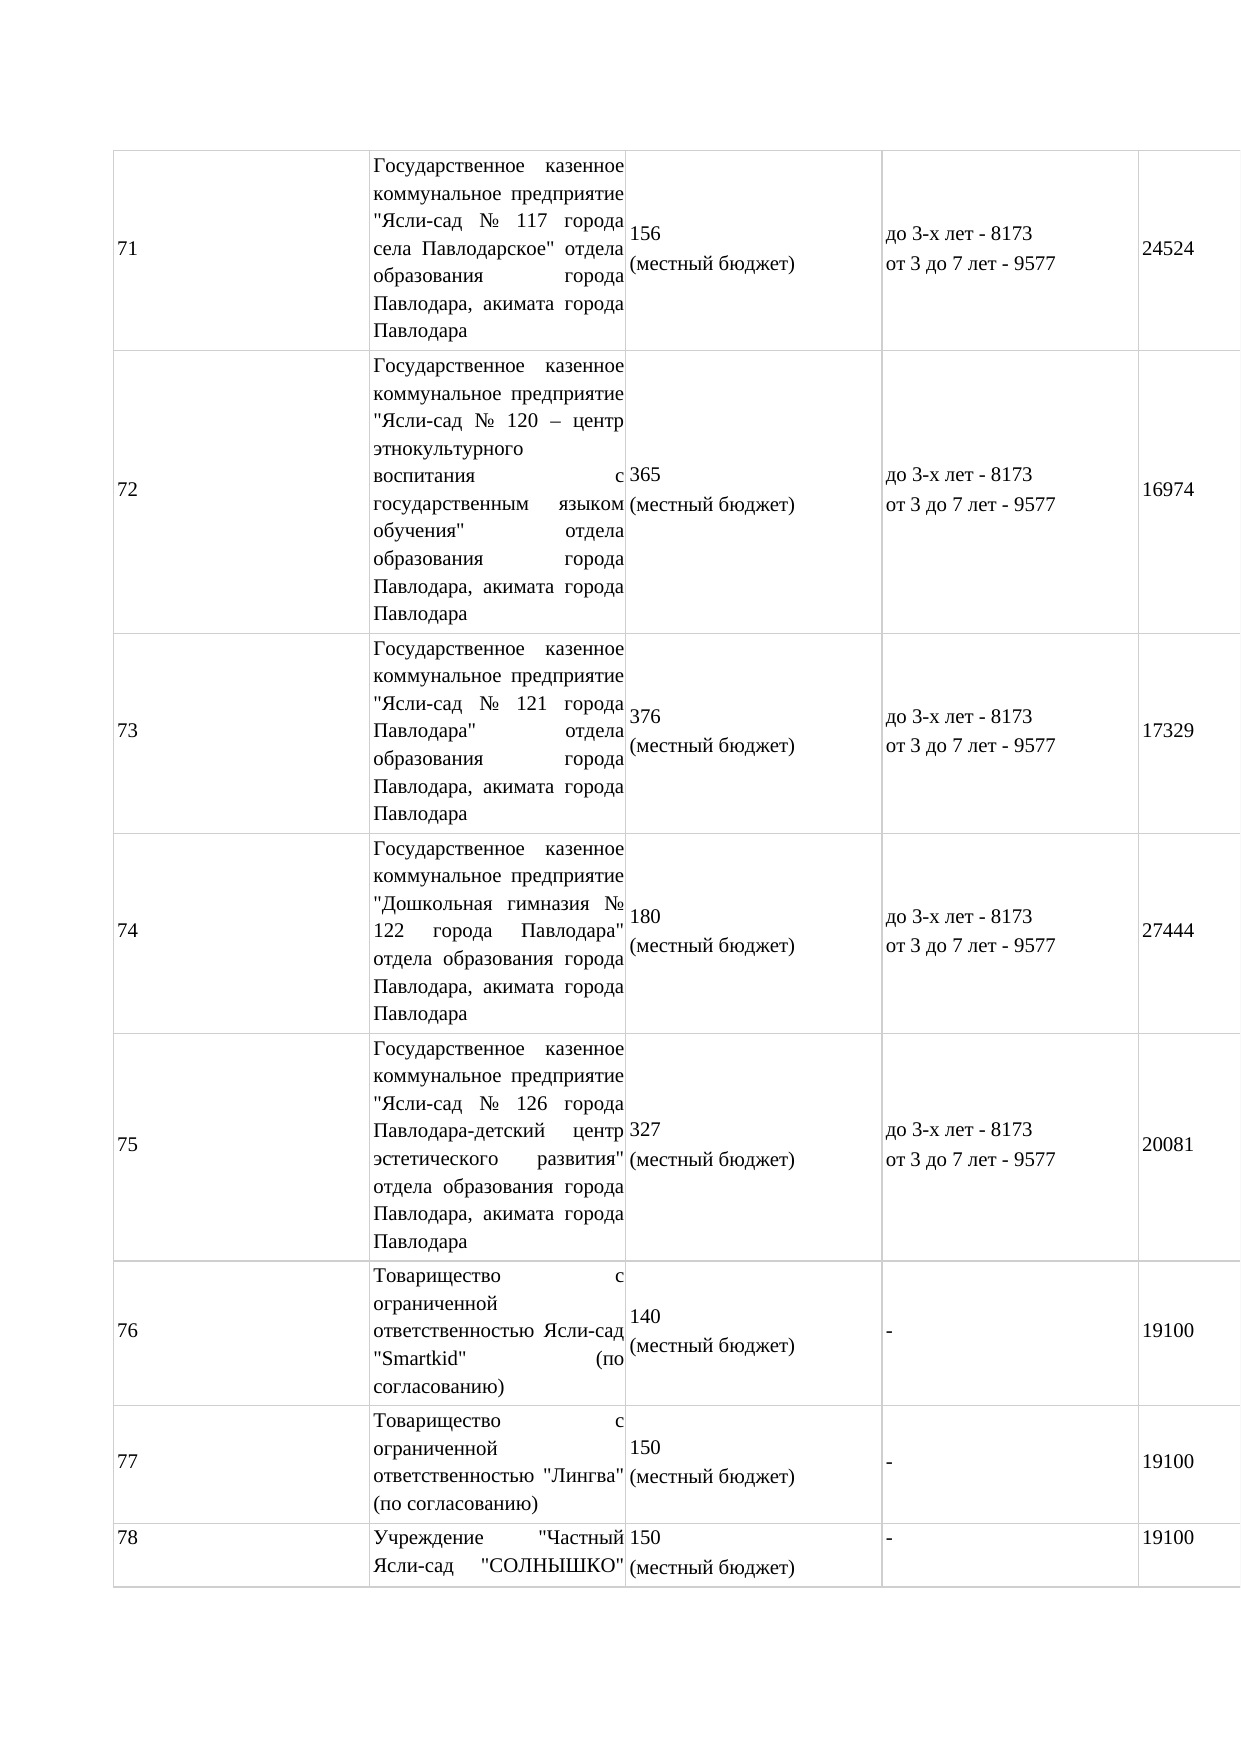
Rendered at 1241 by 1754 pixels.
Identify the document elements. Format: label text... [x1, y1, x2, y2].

table_cell 150 (местный бюджет) [626, 1406, 881, 1522]
table_cell 72 [114, 351, 369, 633]
table_cell 73 [114, 634, 369, 833]
table_cell 19100 [1139, 1524, 1240, 1586]
table_cell Государственное казенное коммунальное предприятие "Ясли-сад № 117 города села Павлодарское" отдела образования города Павлодара, акимата города Павлодара [370, 151, 625, 350]
table_cell 74 [114, 834, 369, 1033]
table_cell до 3-х лет - 8173 от 3 до 7 лет - 9577 [883, 634, 1138, 833]
table_cell Товарищество с ограниченной ответственностью Ясли-сад "Smartkid" (по согласованию) [370, 1262, 625, 1405]
table_cell Товарищество с ограниченной ответственностью "Лингва" (по согласованию) [370, 1406, 625, 1522]
table_cell 17329 [1139, 634, 1240, 833]
table_cell 16974 [1139, 351, 1240, 633]
table_cell Государственное казенное коммунальное предприятие "Ясли-сад № 126 города Павлодара-детский центр эстетического развития" отдела образования города Павлодара, акимата города Павлодара [370, 1034, 625, 1260]
table_cell до 3-х лет - 8173 от 3 до 7 лет - 9577 [883, 834, 1138, 1033]
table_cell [626, 1524, 881, 1586]
table_cell - [883, 1262, 1138, 1405]
table_cell 365 (местный бюджет) [626, 351, 881, 633]
table_cell 327 (местный бюджет) [626, 1034, 881, 1260]
table_cell 75 [114, 1034, 369, 1260]
table_cell 77 [114, 1406, 369, 1522]
table_cell 156 (местный бюджет) [626, 151, 881, 350]
table_cell 180 (местный бюджет) [626, 834, 881, 1033]
table_cell 19100 [1139, 1262, 1240, 1405]
table_cell до 3-х лет - 8173 от 3 до 7 лет - 9577 [883, 1034, 1138, 1260]
table_cell Государственное казенное коммунальное предприятие "Ясли-сад № 120 – центр этнокультурного воспитания с государственным языком обучения" отдела образования города Павлодара, акимата города Павлодара [370, 351, 625, 633]
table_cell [370, 1524, 625, 1586]
table_cell 24524 [1139, 151, 1240, 350]
table_cell - [883, 1406, 1138, 1522]
table_cell до 3-х лет - 8173 от 3 до 7 лет - 9577 [883, 351, 1138, 633]
table_cell 19100 [1139, 1406, 1240, 1522]
table_cell 27444 [1139, 834, 1240, 1033]
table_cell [883, 151, 1138, 350]
table_cell 140 (местный бюджет) [626, 1262, 881, 1405]
table_cell 20081 [1139, 1034, 1240, 1260]
table_cell 78 [114, 1524, 369, 1586]
table_cell 376 (местный бюджет) [626, 634, 881, 833]
table_cell 71 [114, 151, 369, 350]
table_cell - [883, 1524, 1138, 1586]
table_cell 76 [114, 1262, 369, 1405]
table_cell Государственное казенное коммунальное предприятие "Ясли-сад № 121 города Павлодара" отдела образования города Павлодара, акимата города Павлодара [370, 634, 625, 833]
table_cell Государственное казенное коммунальное предприятие "Дошкольная гимназия № 122 города Павлодара" отдела образования города Павлодара, акимата города Павлодара [370, 834, 625, 1033]
